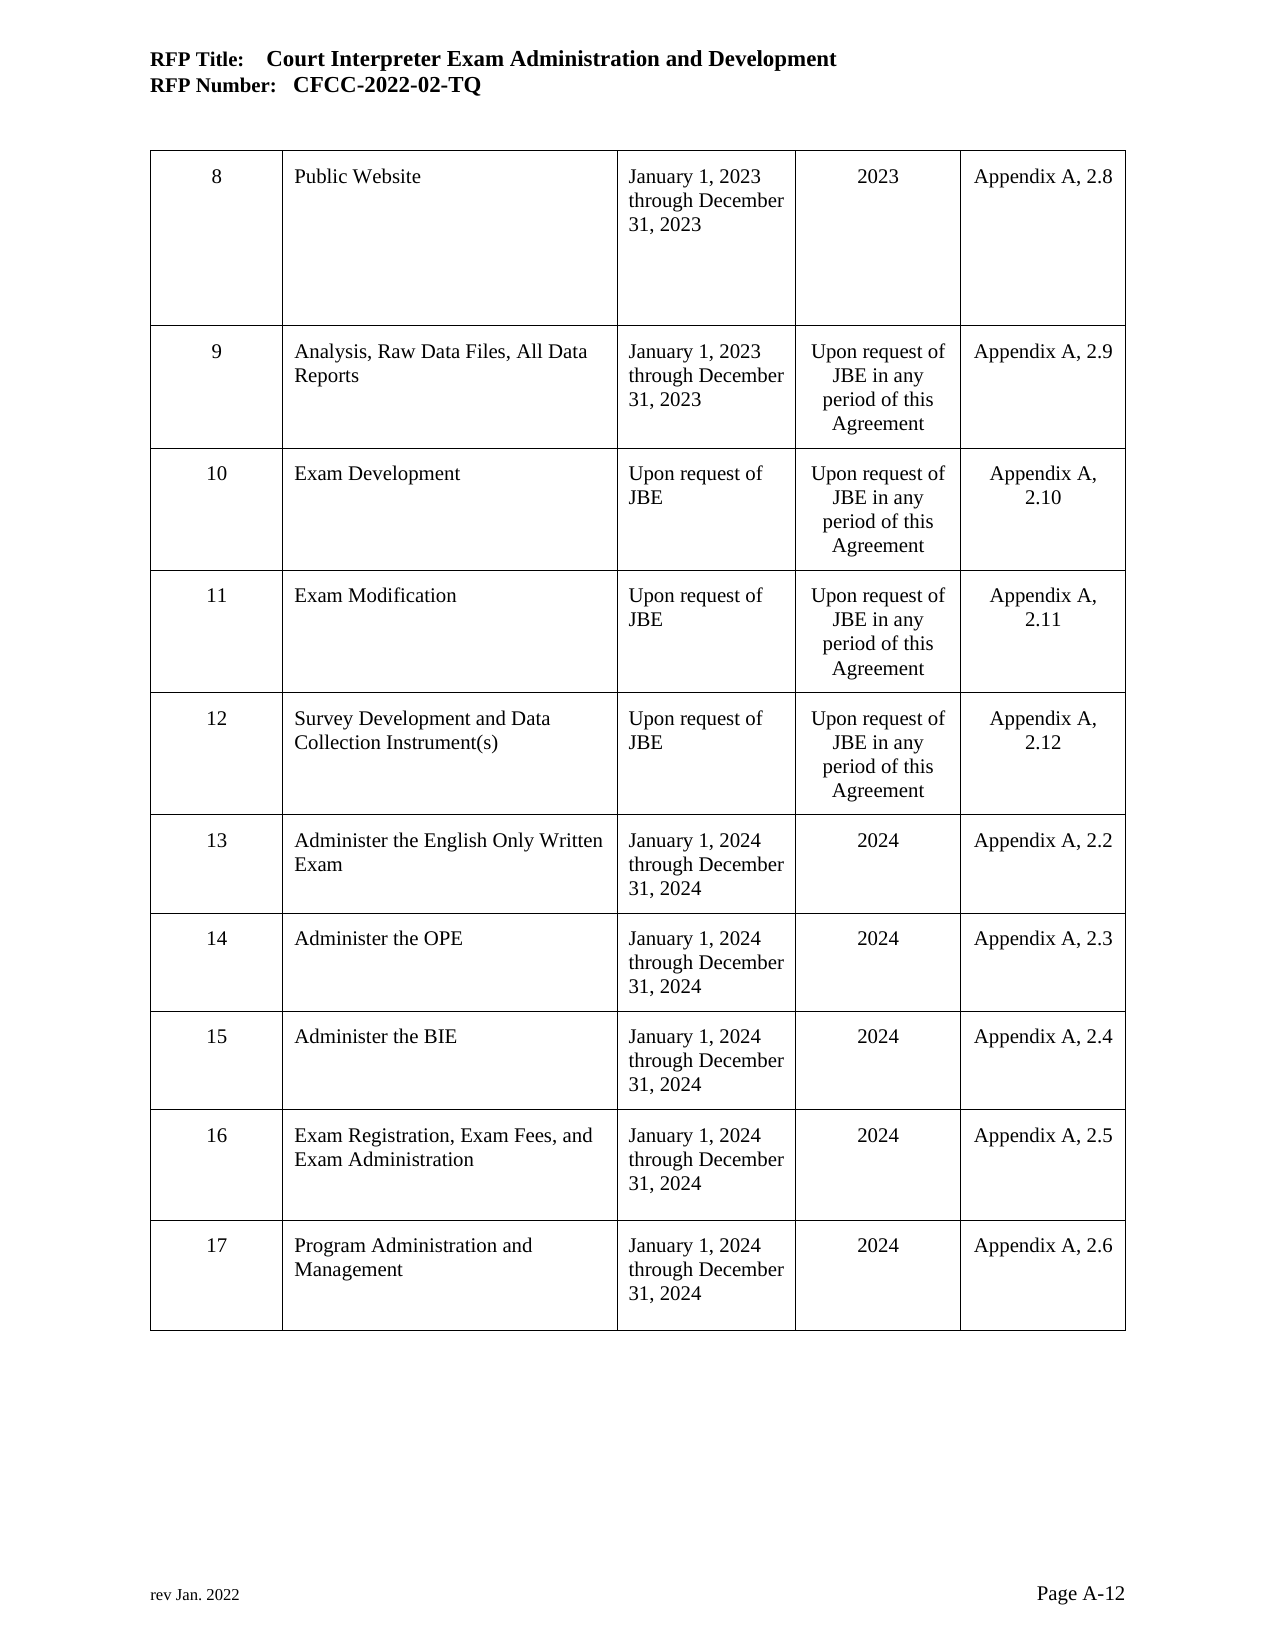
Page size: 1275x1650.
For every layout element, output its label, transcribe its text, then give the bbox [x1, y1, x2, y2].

table_cell 17 [151, 1221, 282, 1330]
table_cell Appendix A, 2.11 [961, 571, 1125, 692]
table_cell Appendix A, 2.10 [961, 449, 1125, 570]
table_cell Appendix A, 2.4 [961, 1012, 1125, 1109]
table_cell 10 [151, 449, 282, 570]
table_header Appendix A, 2.8 [961, 151, 1125, 325]
table_cell Exam Registration, Exam Fees, and Exam Administration [283, 1110, 617, 1220]
table_header 2023 [796, 151, 960, 325]
table_cell Exam Development [283, 449, 617, 570]
table_cell 9 [151, 326, 282, 447]
table_cell 2024 [796, 1012, 960, 1109]
table_cell Upon request of JBE [618, 449, 795, 570]
table_cell 2024 [796, 1110, 960, 1220]
table_cell Appendix A, 2.2 [961, 815, 1125, 912]
table_cell Exam Modification [283, 571, 617, 692]
table_cell Appendix A, 2.3 [961, 914, 1125, 1011]
table_cell 12 [151, 693, 282, 814]
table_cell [618, 1221, 795, 1330]
table_cell Survey Development and Data Collection Instrument(s) [283, 693, 617, 814]
table_cell Upon request of JBE [618, 693, 795, 814]
table_cell Upon request of JBE [618, 571, 795, 692]
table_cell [618, 1110, 795, 1220]
table_cell January 1, 2024 through December 31, 2024 [618, 914, 795, 1011]
table_cell 11 [151, 571, 282, 692]
table_header Public Website [283, 151, 617, 325]
table_header 8 [151, 151, 282, 325]
table_cell 2024 [796, 914, 960, 1011]
table_cell Appendix A, 2.6 [961, 1221, 1125, 1330]
table_cell Upon request of JBE in any period of this Agreement [796, 449, 960, 570]
table_cell Appendix A, 2.12 [961, 693, 1125, 814]
table_cell 14 [151, 914, 282, 1011]
table_cell Administer the English Only Written Exam [283, 815, 617, 912]
table_cell Analysis, Raw Data Files, All Data Reports [283, 326, 617, 447]
table_cell Appendix A, 2.5 [961, 1110, 1125, 1220]
table_cell Upon request of JBE in any period of this Agreement [796, 693, 960, 814]
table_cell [618, 326, 795, 447]
table_cell Upon request of JBE in any period of this Agreement [796, 571, 960, 692]
table_cell January 1, 2024 through December 31, 2024 [618, 1012, 795, 1109]
table_cell 2024 [796, 815, 960, 912]
table_cell Program Administration and Management [283, 1221, 617, 1330]
table_cell 13 [151, 815, 282, 912]
table_cell Appendix A, 2.9 [961, 326, 1125, 447]
table_header January 1, 2023 through December 31, 2023 [618, 151, 795, 325]
table_cell Administer the BIE [283, 1012, 617, 1109]
table_cell 16 [151, 1110, 282, 1220]
table_cell 15 [151, 1012, 282, 1109]
table_cell Administer the OPE [283, 914, 617, 1011]
table_cell 2024 [796, 1221, 960, 1330]
table_cell January 1, 2024 through December 31, 2024 [618, 815, 795, 912]
table_cell Upon request of JBE in any period of this Agreement [796, 326, 960, 447]
